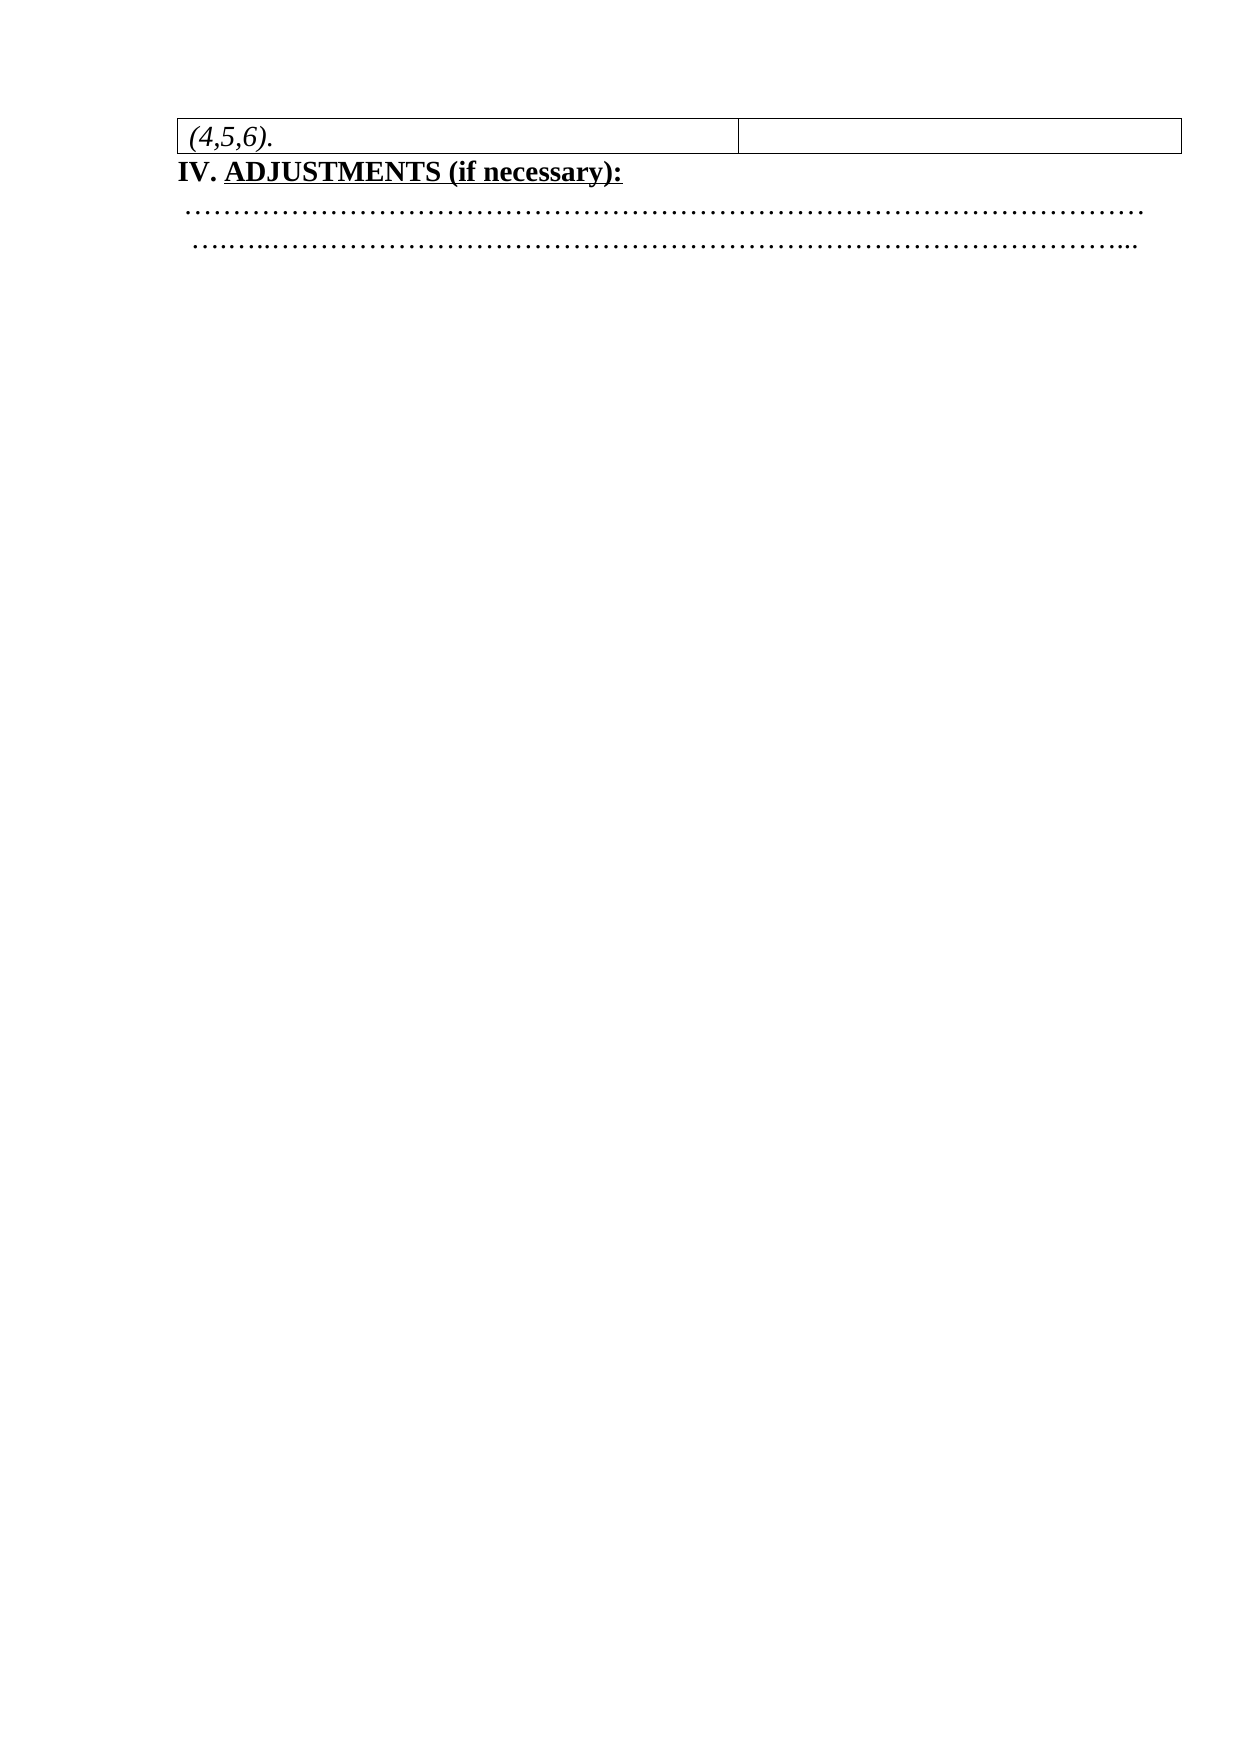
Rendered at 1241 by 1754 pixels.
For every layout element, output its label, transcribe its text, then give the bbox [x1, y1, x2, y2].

text IV. ADJUSTMENTS (if necessary): [177, 154, 1152, 187]
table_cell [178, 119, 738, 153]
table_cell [739, 119, 1181, 153]
text ………………………………………………………………………………………….…..……………………………………………………………………………... [177, 187, 1152, 254]
